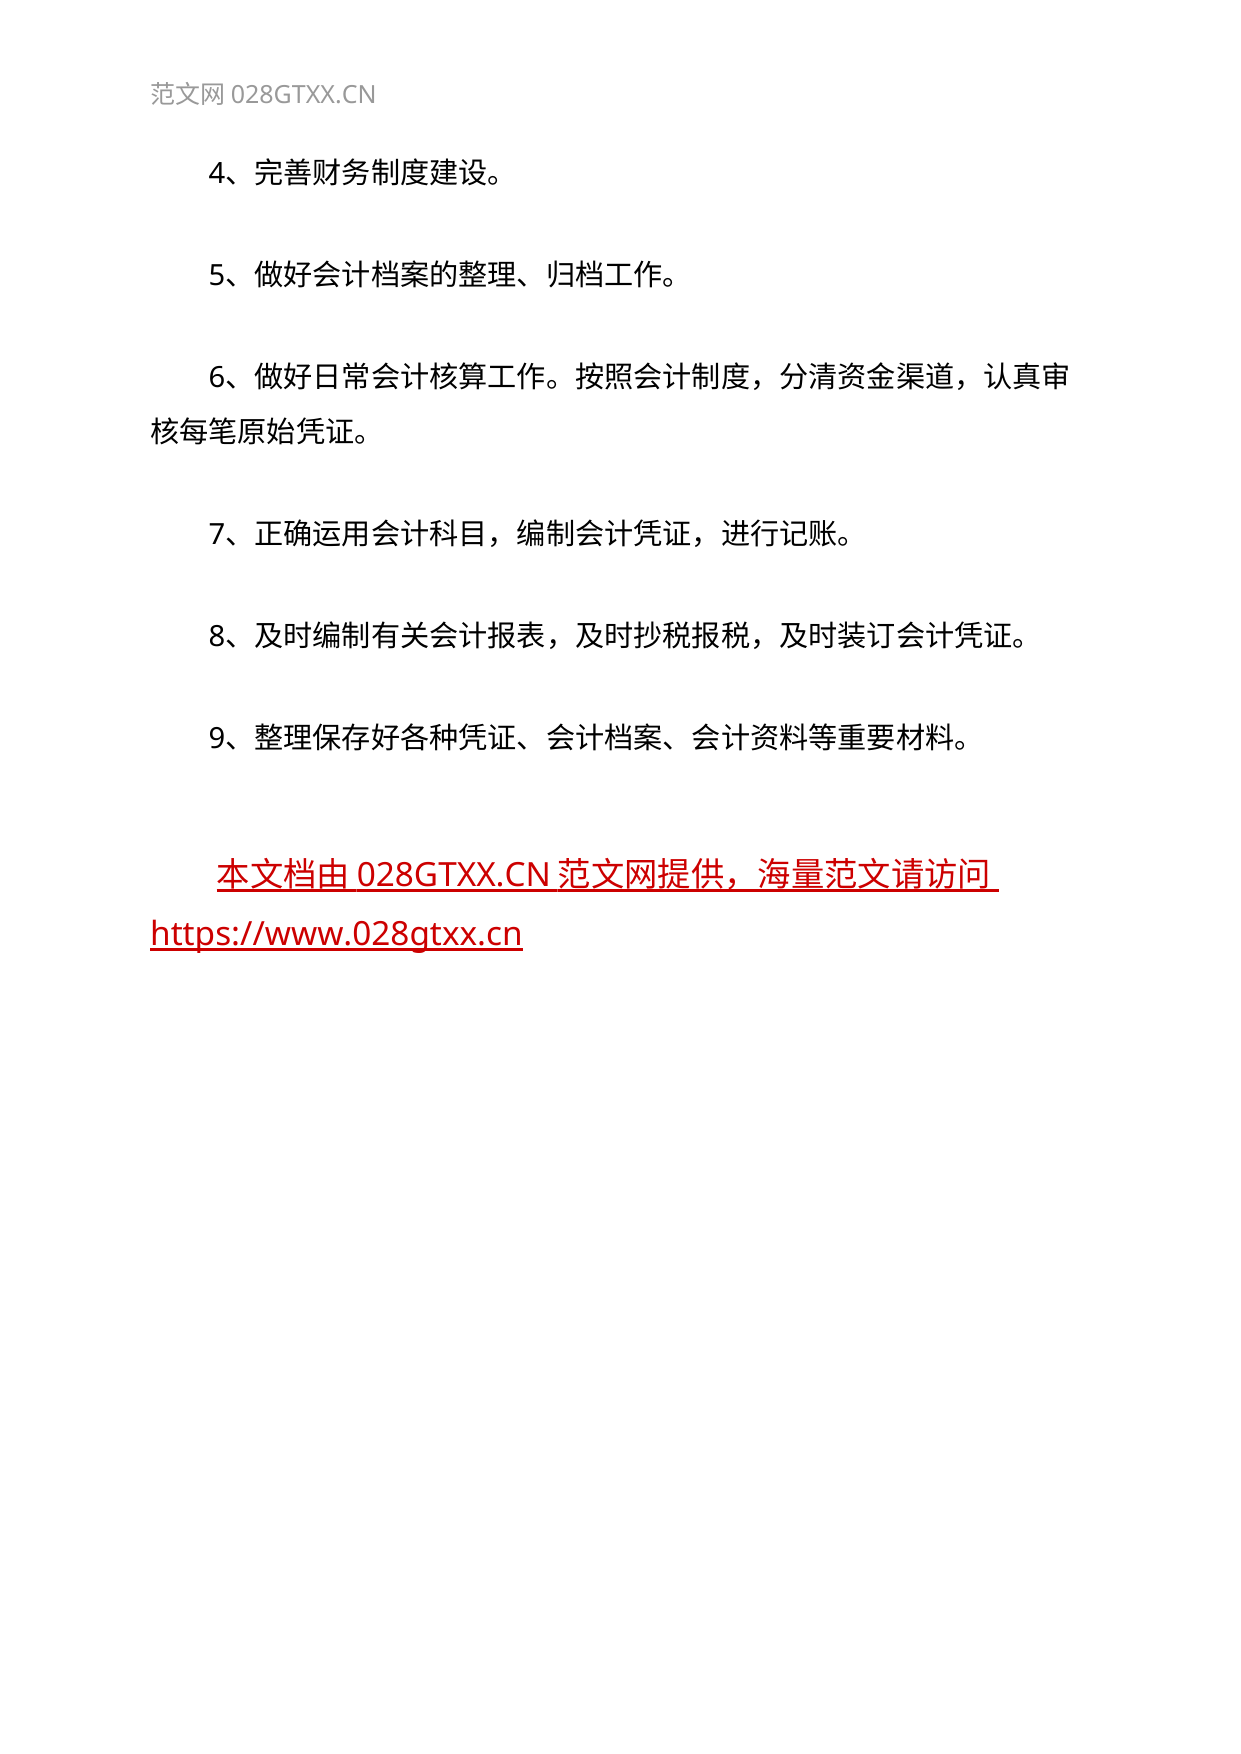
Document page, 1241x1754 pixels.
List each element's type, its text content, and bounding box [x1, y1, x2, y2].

text 6、做好日常会计核算工作。按照会计制度，分清资金渠道，认真审核每笔原始凭证。 [150, 354, 1090, 451]
text 9、整理保存好各种凭证、会计档案、会计资料等重要材料。 [150, 715, 1090, 757]
text 5、做好会计档案的整理、归档工作。 [150, 252, 1090, 294]
text 4、完善财务制度建设。 [150, 150, 1090, 192]
text 8、及时编制有关会计报表，及时抄税报税，及时装订会计凭证。 [150, 613, 1090, 655]
text 本文档由028GTXX.CN范文网提供，海量范文请访问 https://www.028gtxx.cn [150, 848, 1090, 955]
text 7、正确运用会计科目，编制会计凭证，进行记账。 [150, 511, 1090, 553]
